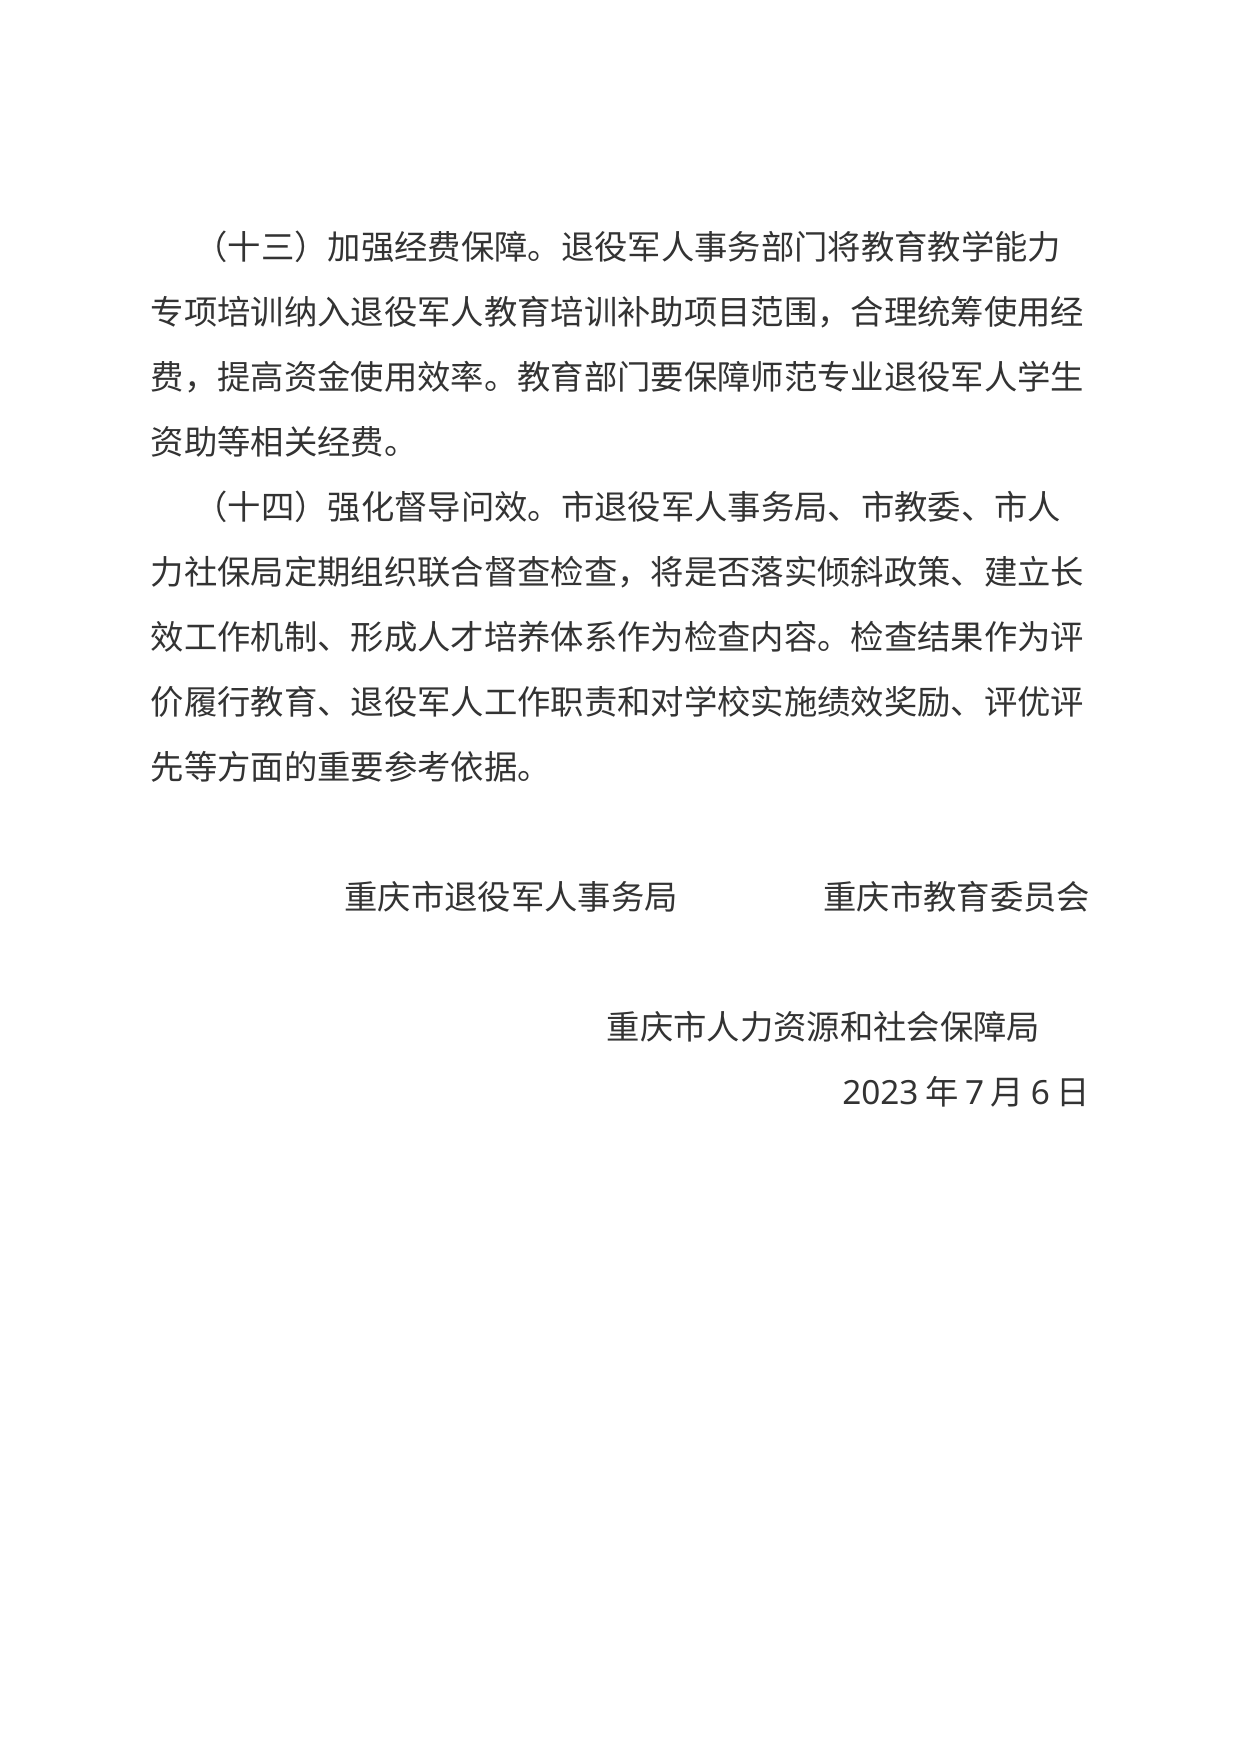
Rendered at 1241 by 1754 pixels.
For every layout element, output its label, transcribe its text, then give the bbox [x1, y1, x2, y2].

text 重庆市人力资源和社会保障局 [151, 992, 1089, 1057]
text （十三）加强经费保障。退役军人事务部门将教育教学能力专项培训纳入退役军人教育培训补助项目范围，合理统筹使用经费，提高资金使用效率。教育部门要保障师范专业退役军人学生资助等相关经费。 [151, 212, 1089, 472]
text 重庆市退役军人事务局 重庆市教育委员会 [151, 862, 1089, 927]
text 2023年7月6日 [151, 1057, 1089, 1122]
text （十四）强化督导问效。市退役军人事务局、市教委、市人力社保局定期组织联合督查检查，将是否落实倾斜政策、建立长效工作机制、形成人才培养体系作为检查内容。检查结果作为评价履行教育、退役军人工作职责和对学校实施绩效奖励、评优评先等方面的重要参考依据。 [151, 472, 1089, 797]
